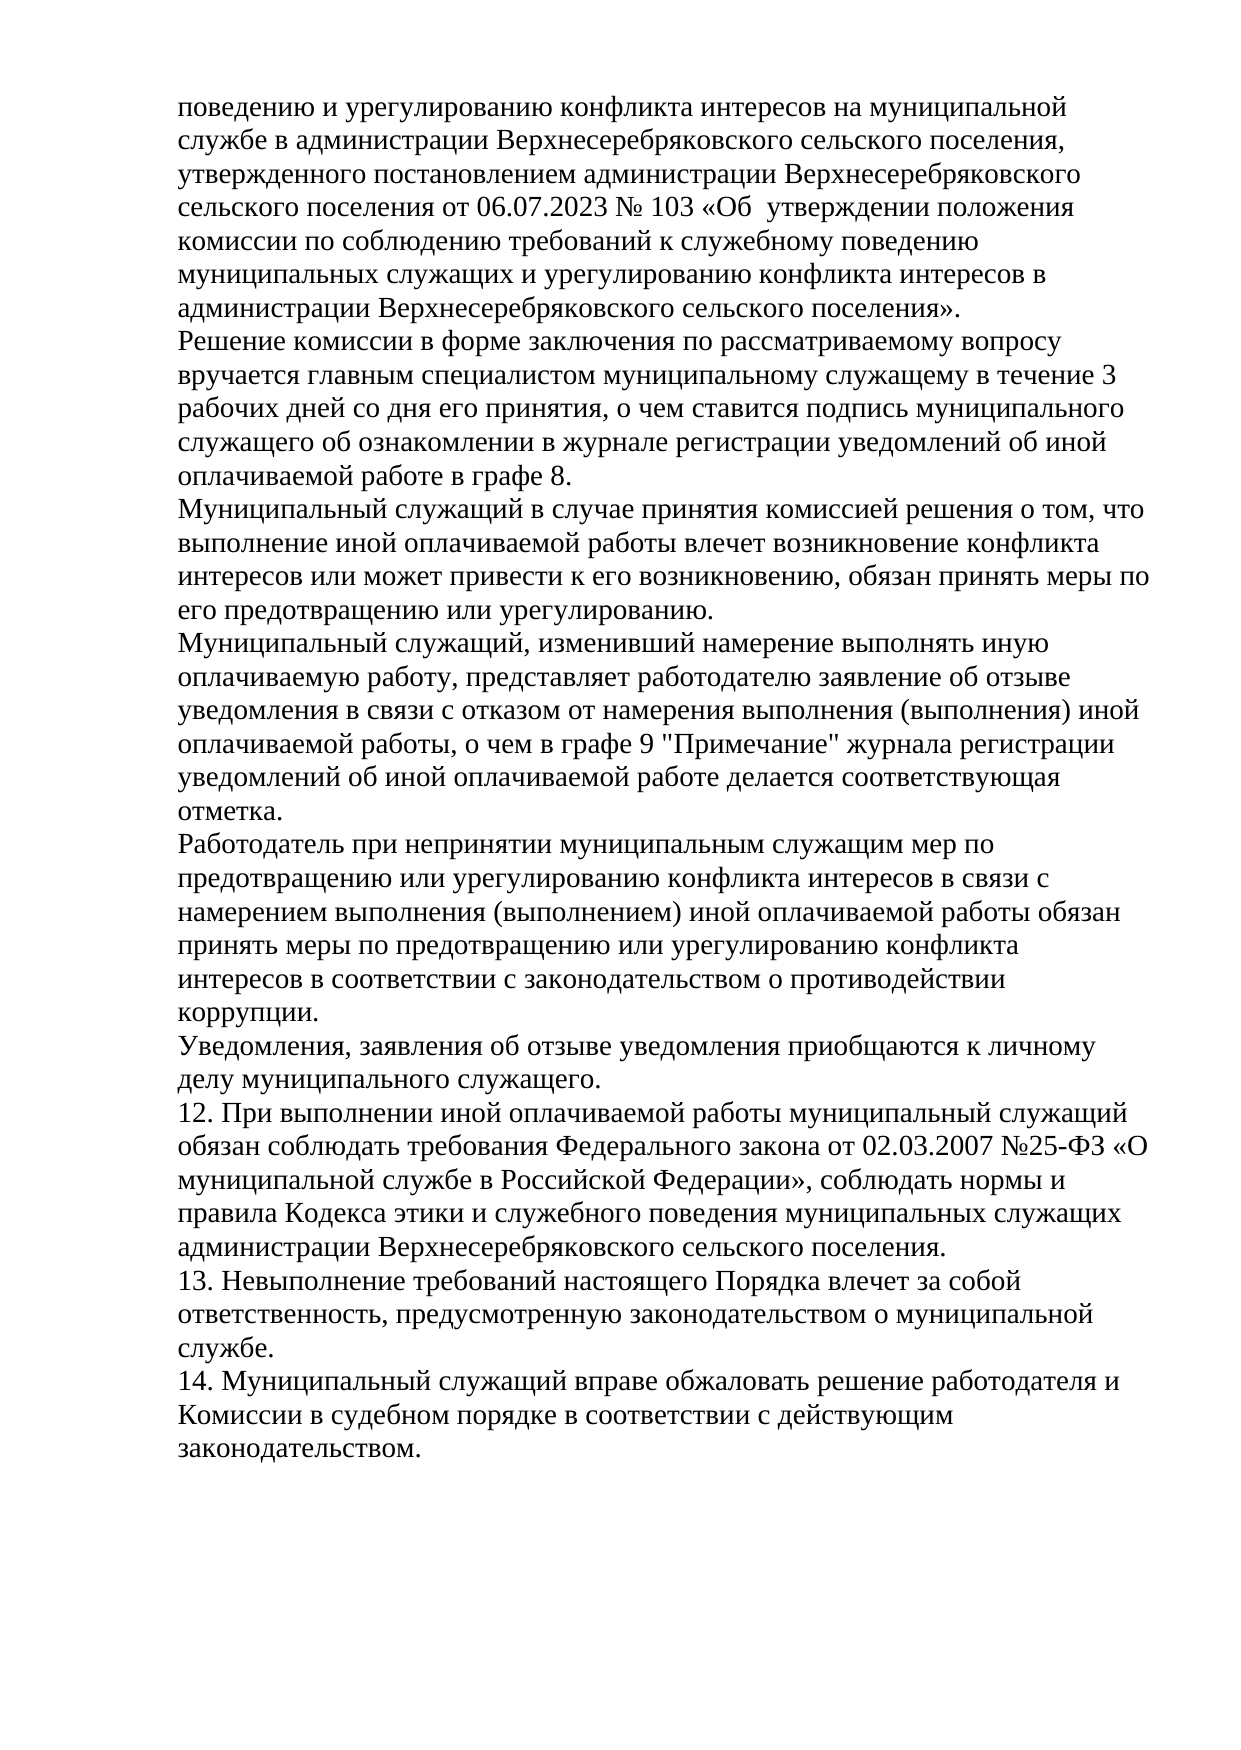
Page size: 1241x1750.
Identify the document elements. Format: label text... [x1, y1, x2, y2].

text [177, 89, 1152, 323]
text Работодатель при непринятии муниципальным служащим мер по предотвращению или урегулированию конфликта интересов в связи с намерением выполнения (выполнением) иной оплачиваемой работы обязан принять меры по предотвращению или урегулированию конфликта интересов в соответствии с законодательством о противодействии коррупции. [177, 827, 1152, 1028]
text Муниципальный служащий, изменивший намерение выполнять иную оплачиваемую работу, представляет работодателю заявление об отзыве уведомления в связи с отказом от намерения выполнения (выполнения) иной оплачиваемой работы, о чем в графе 9 "Примечание" журнала регистрации уведомлений об иной оплачиваемой работе делается соответствующая отметка. [177, 625, 1152, 827]
text 14. Муниципальный служащий вправе обжаловать решение работодателя и Комиссии в судебном порядке в соответствии с действующим законодательством. [177, 1363, 1152, 1464]
text Уведомления, заявления об отзыве уведомления приобщаются к личному делу муниципального служащего. [177, 1028, 1152, 1095]
text 12. При выполнении иной оплачиваемой работы муниципальный служащий обязан соблюдать требования Федерального закона от 02.03.2007 №25-ФЗ «О муниципальной службе в Российской Федерации», соблюдать нормы и правила Кодекса этики и служебного поведения муниципальных служащих администрации Верхнесеребряковского сельского поселения. [177, 1095, 1152, 1263]
text 13. Невыполнение требований настоящего Порядка влечет за собой ответственность, предусмотренную законодательством о муниципальной службе. [177, 1263, 1152, 1363]
text Муниципальный служащий в случае принятия комиссией решения о том, что выполнение иной оплачиваемой работы влечет возникновение конфликта интересов или может привести к его возникновению, обязан принять меры по его предотвращению или урегулированию. [177, 491, 1152, 625]
text Решение комиссии в форме заключения по рассматриваемому вопросу вручается главным специалистом муниципальному служащему в течение 3 рабочих дней со дня его принятия, о чем ставится подпись муниципального служащего об ознакомлении в журнале регистрации уведомлений об иной оплачиваемой работе в графе 8. [177, 323, 1152, 491]
